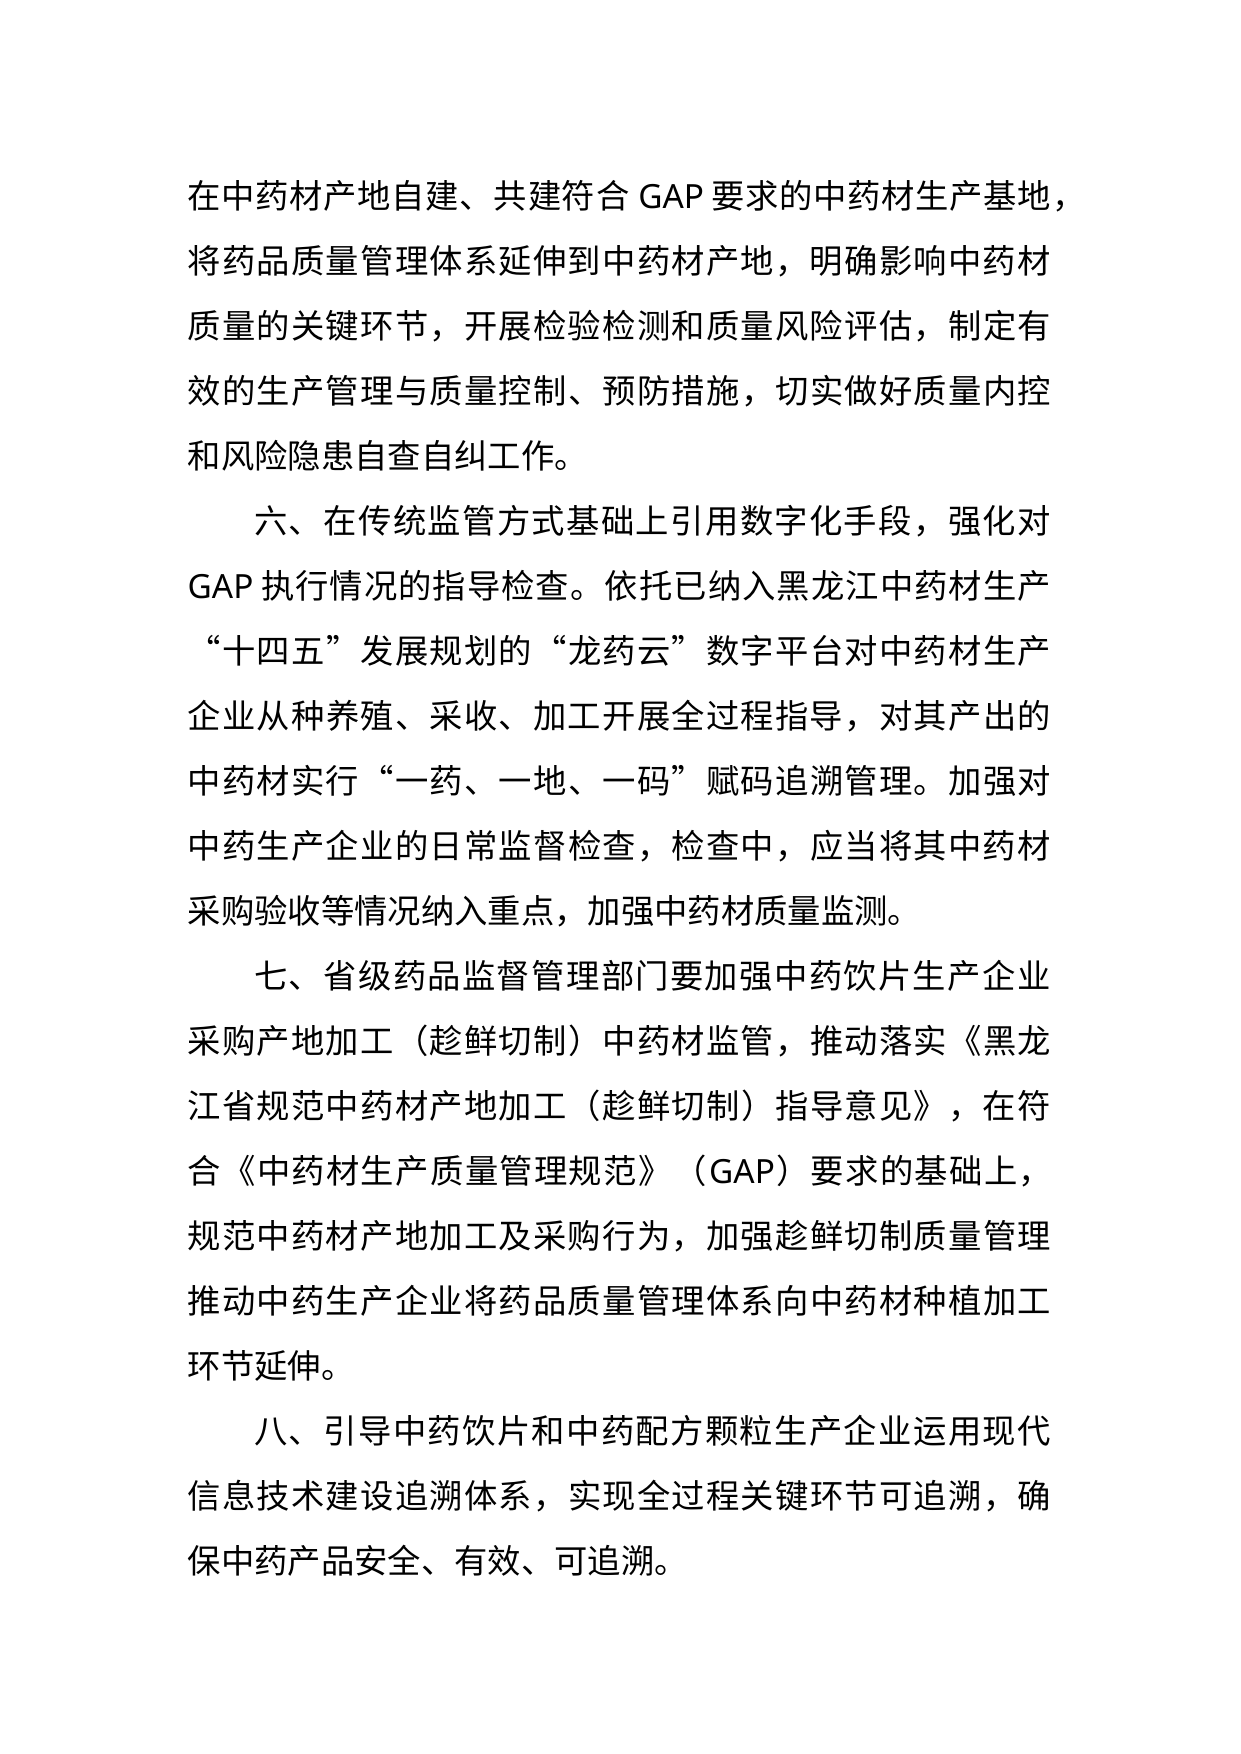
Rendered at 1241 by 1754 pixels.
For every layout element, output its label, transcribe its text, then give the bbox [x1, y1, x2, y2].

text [187, 162, 1053, 487]
text 七、省级药品监督管理部门要加强中药饮片生产企业采购产地加工（趁鲜切制）中药材监管，推动落实《黑龙江省规范中药材产地加工（趁鲜切制）指导意见》，在符合《中药材生产质量管理规范》（GAP）要求的基础上，规范中药材产地加工及采购行为，加强趁鲜切制质量管理，推动中药生产企业将药品质量管理体系向中药材种植加工环节延伸。 [187, 942, 1053, 1397]
text 六、在传统监管方式基础上引用数字化手段，强化对GAP执行情况的指导检查。依托已纳入黑龙江中药材生产“十四五”发展规划的“龙药云”数字平台对中药材生产企业从种养殖、采收、加工开展全过程指导，对其产出的中药材实行“一药、一地、一码”赋码追溯管理。加强对中药生产企业的日常监督检查，检查中，应当将其中药材采购验收等情况纳入重点，加强中药材质量监测。 [187, 487, 1053, 942]
text 八、引导中药饮片和中药配方颗粒生产企业运用现代信息技术建设追溯体系，实现全过程关键环节可追溯，确保中药产品安全、有效、可追溯。 [187, 1397, 1053, 1592]
